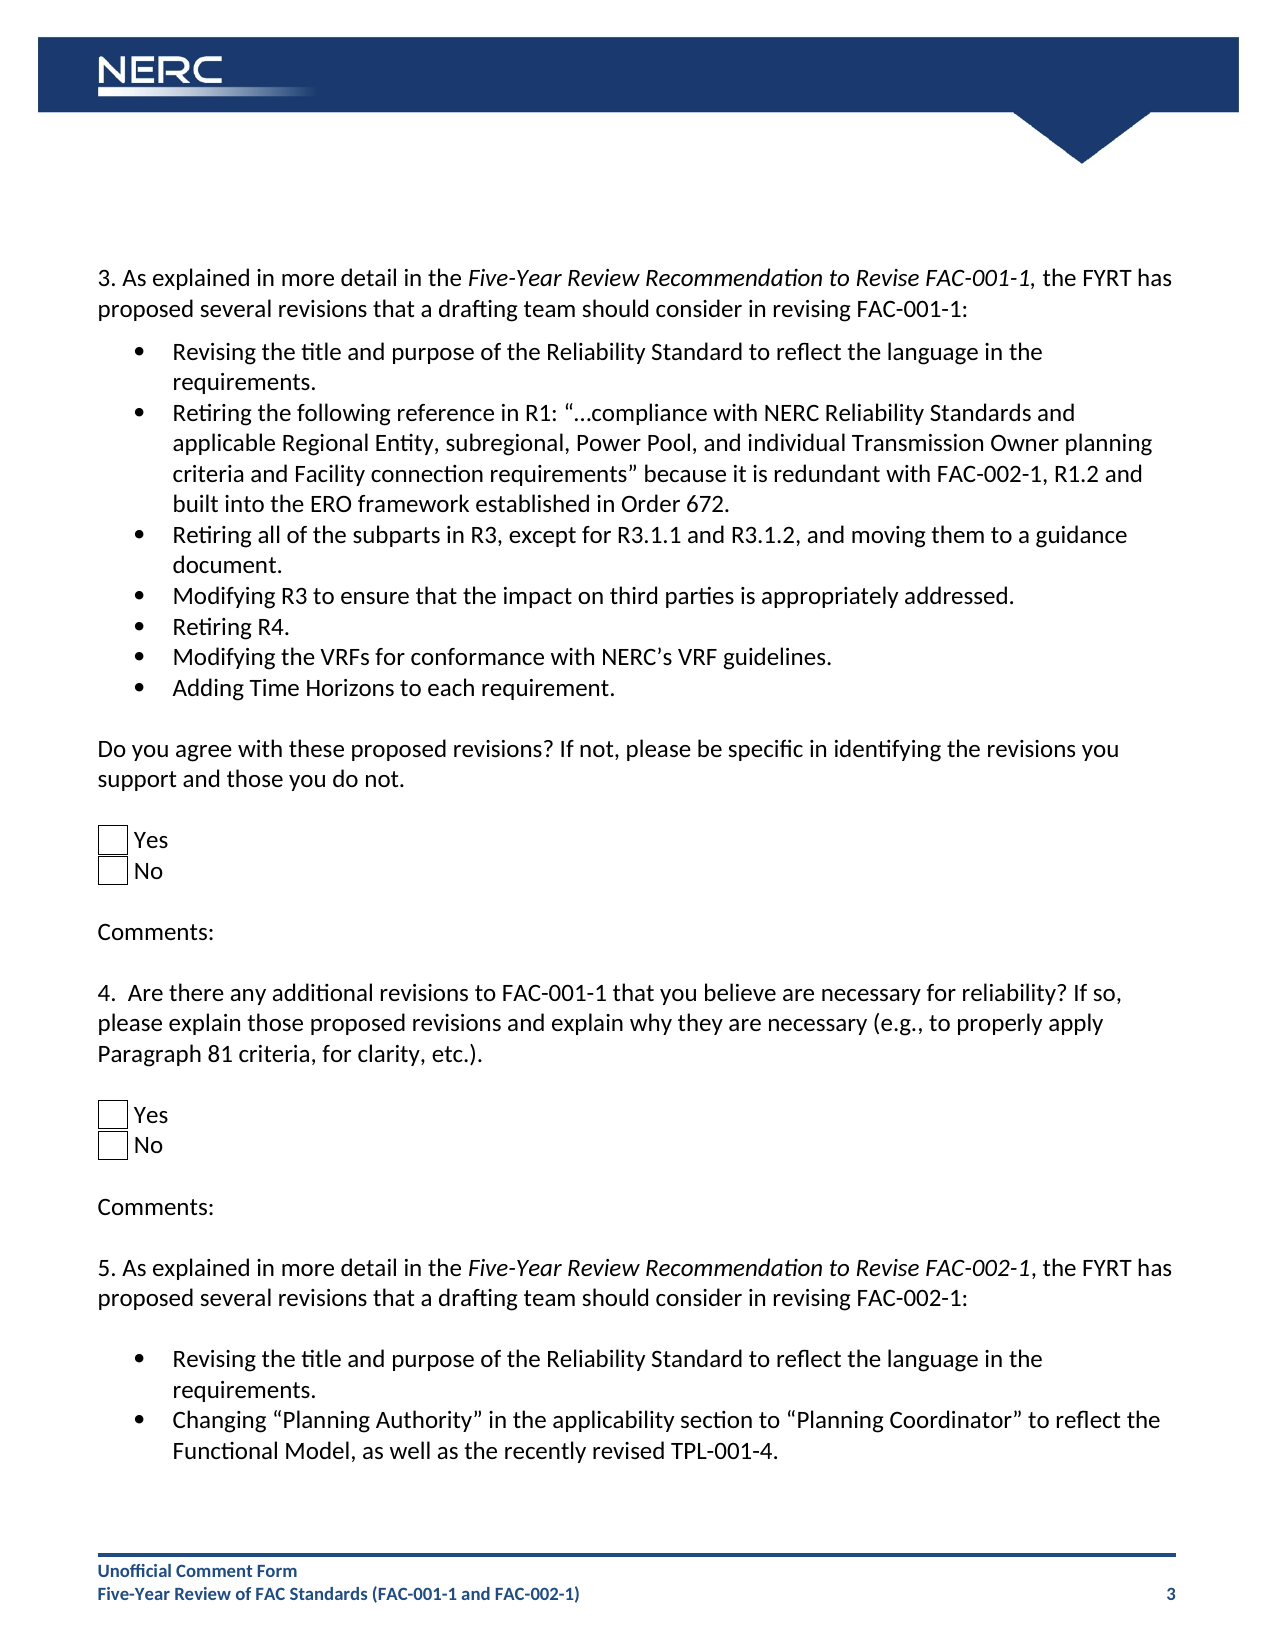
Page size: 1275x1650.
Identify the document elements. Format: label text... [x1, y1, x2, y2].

list Revising the title and purpose of the Reliability Standard to reflect the language in the requirements. [135, 336, 1177, 397]
list Retiring R4. [135, 611, 1177, 641]
picture [0, 0, 1275, 164]
list Modifying the VRFs for conformance with NERC’s VRF guidelines. [135, 641, 1177, 672]
text Comments: [97, 916, 1177, 946]
text 3. As explained in more detail in the Five-Year Review Recommendation to Revise FAC-001-1, the FYRT has proposed several revisions that a drafting team should consider in revising FAC-001-1: [97, 262, 1177, 323]
text Yes [97, 1099, 1177, 1129]
text Do you agree with these proposed revisions? If not, please be specific in identifying the revisions you support and those you do not. [97, 733, 1177, 794]
list Modifying R3 to ensure that the impact on third parties is appropriately addressed. [135, 580, 1177, 611]
list Revising the title and purpose of the Reliability Standard to reflect the language in the requirements. [135, 1343, 1177, 1404]
list Changing “Planning Authority” in the applicability section to “Planning Coordinator” to reflect the Functional Model, as well as the recently revised TPL-001-4. [135, 1404, 1177, 1465]
text No [97, 1129, 1177, 1160]
list Retiring the following reference in R1: “…compliance with NERC Reliability Standards and applicable Regional Entity, subregional, Power Pool, and individual Transmission Owner planning criteria and Facility connection requirements” because it is redundant with FAC-002-1, R1.2 and built into the ERO framework established in Order 672. [135, 397, 1177, 519]
text 5. As explained in more detail in the Five-Year Review Recommendation to Revise FAC-002-1, the FYRT has proposed several revisions that a drafting team should consider in revising FAC-002-1: [97, 1252, 1177, 1313]
text 4. Are there any additional revisions to FAC-001-1 that you believe are necessary for reliability? If so, please explain those proposed revisions and explain why they are necessary (e.g., to properly apply Paragraph 81 criteria, for clarity, etc.). [97, 977, 1177, 1068]
list Retiring all of the subparts in R3, except for R3.1.1 and R3.1.2, and moving them to a guidance document. [135, 519, 1177, 580]
text No [97, 855, 1177, 885]
text Comments: [97, 1191, 1177, 1221]
text Yes [97, 824, 1177, 855]
list Adding Time Horizons to each requirement. [135, 672, 1177, 702]
